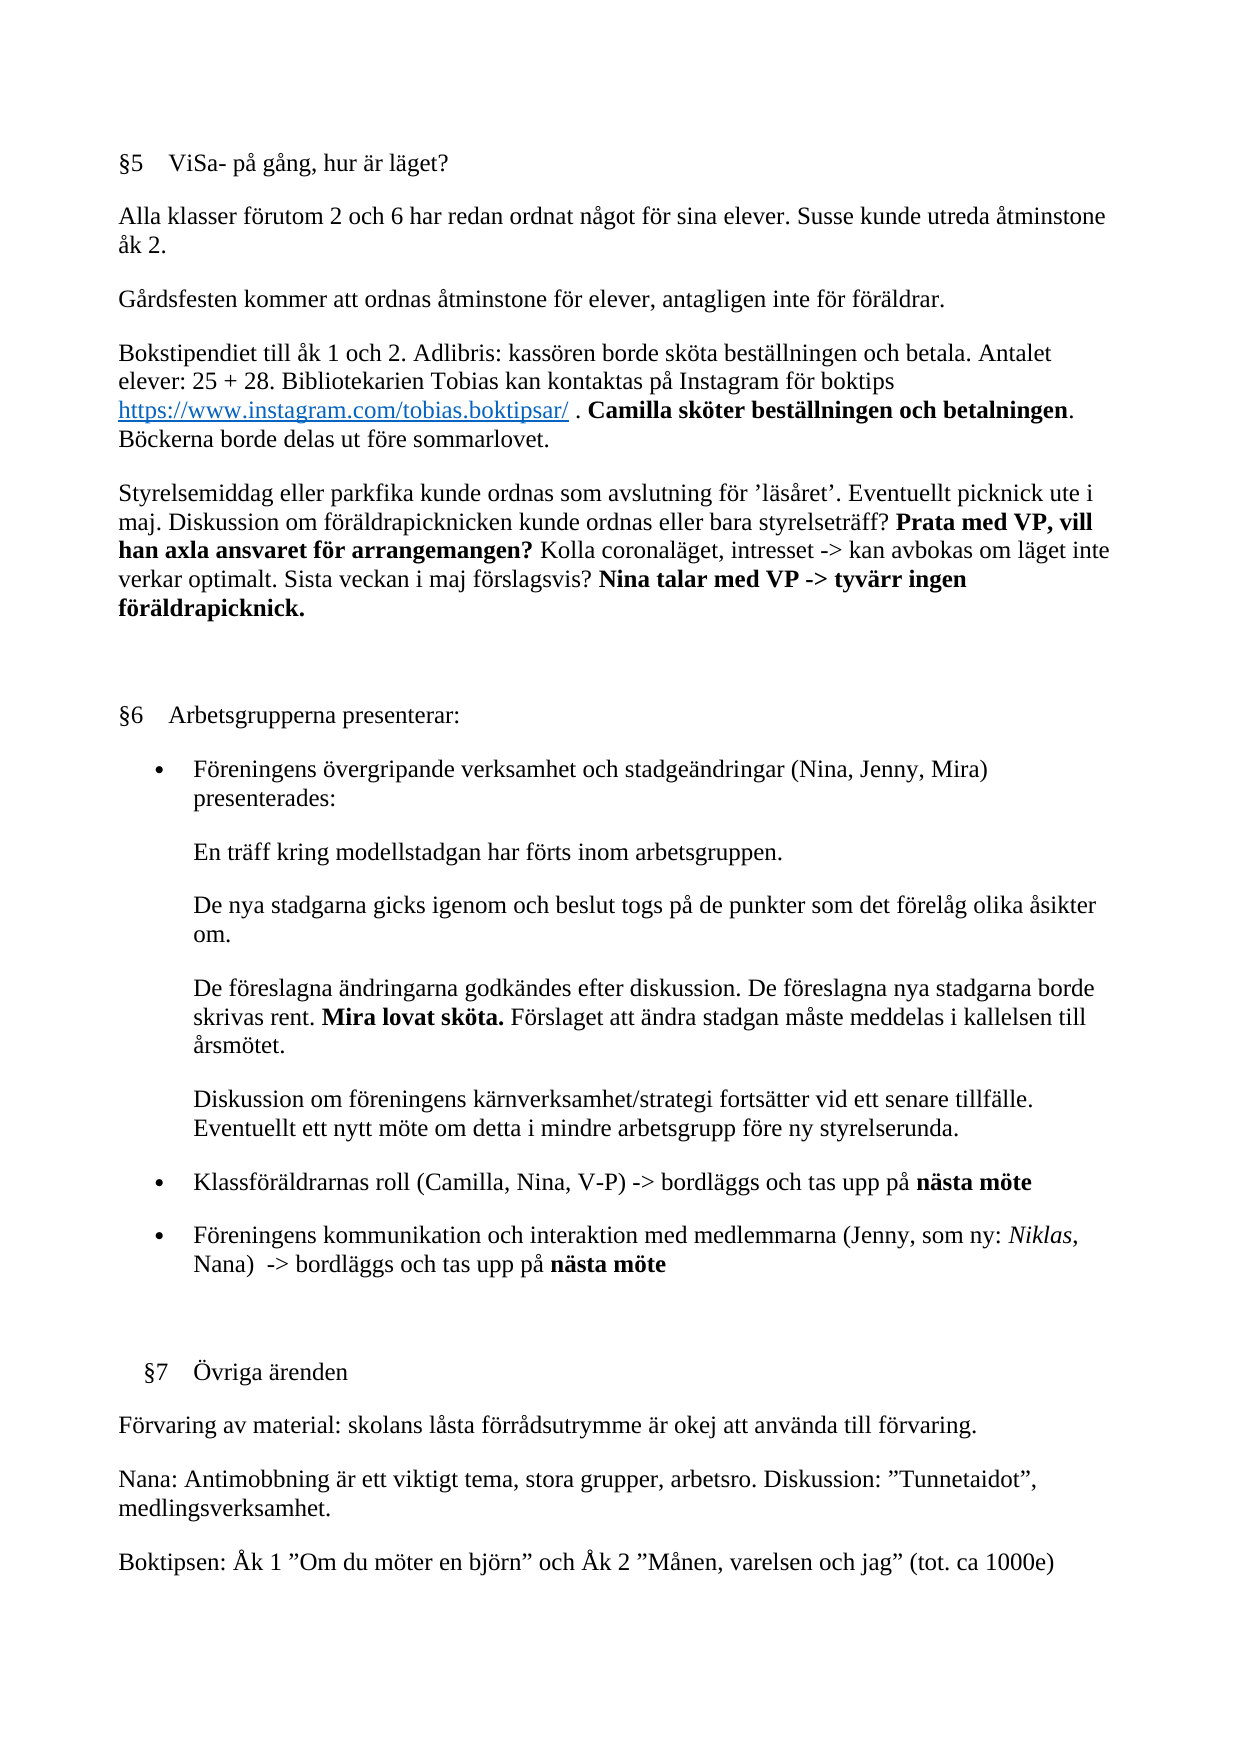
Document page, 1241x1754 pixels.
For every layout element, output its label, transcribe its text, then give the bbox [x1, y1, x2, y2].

text Diskussion om föreningens kärnverksamhet/strategi fortsätter vid ett senare tillfälle. Eventuellt ett nytt möte om detta i mindre arbetsgrupp före ny styrelserunda. [193, 1084, 1122, 1142]
list Föreningens kommunikation och interaktion med medlemmarna (Jenny, som ny: Niklas, Nana) -> bordläggs och tas upp på nästa möte [156, 1220, 1122, 1278]
text Förvaring av material: skolans låsta förrådsutrymme är okej att använda till förvaring. [118, 1410, 1122, 1439]
text Boktipsen: Åk 1 ”Om du möter en björn” och Åk 2 ”Månen, varelsen och jag” (tot. ca 1000e) [118, 1547, 1122, 1575]
text Bokstipendiet till åk 1 och 2. Adlibris: kassören borde sköta beställningen och betala. Antalet elever: 25 + 28. Bibliotekarien Tobias kan kontaktas på Instagram för boktips https://www.instagram.com/tobias.boktipsar/ . Camilla sköter beställningen och betalningen. Böckerna borde delas ut före sommarlovet. [118, 338, 1122, 453]
list Klassföräldrarnas roll (Camilla, Nina, V-P) -> bordläggs och tas upp på nästa möte [156, 1167, 1122, 1195]
text §7 Övriga ärenden [118, 1357, 1122, 1385]
text Alla klasser förutom 2 och 6 har redan ordnat något för sina elever. Susse kunde utreda åtminstone åk 2. [118, 201, 1122, 259]
text §5 ViSa- på gång, hur är läget? [118, 148, 1122, 176]
text Nana: Antimobbning är ett viktigt tema, stora grupper, arbetsro. Diskussion: ”Tunnetaidot”, medlingsverksamhet. [118, 1464, 1122, 1522]
text De föreslagna ändringarna godkändes efter diskussion. De föreslagna nya stadgarna borde skrivas rent. Mira lovat sköta. Förslaget att ändra stadgan måste meddelas i kallelsen till årsmötet. [193, 973, 1122, 1059]
text De nya stadgarna gicks igenom och beslut togs på de punkter som det förelåg olika åsikter om. [193, 890, 1122, 948]
text Styrelsemiddag eller parkfika kunde ordnas som avslutning för ’läsåret’. Eventuellt picknick ute i maj. Diskussion om föräldrapicknicken kunde ordnas eller bara styrelseträff? Prata med VP, vill han axla ansvaret för arrangemangen? Kolla coronaläget, intresset -> kan avbokas om läget inte verkar optimalt. Sista veckan i maj förslagsvis? Nina talar med VP -> tyvärr ingen föräldrapicknick. [118, 478, 1122, 622]
text En träff kring modellstadgan har förts inom arbetsgruppen. [193, 837, 1122, 865]
text §6 Arbetsgrupperna presenterar: [118, 700, 1122, 729]
text Gårdsfesten kommer att ordnas åtminstone för elever, antagligen inte för föräldrar. [118, 284, 1122, 313]
list Föreningens övergripande verksamhet och stadgeändringar (Nina, Jenny, Mira) presenterades: [156, 754, 1122, 812]
